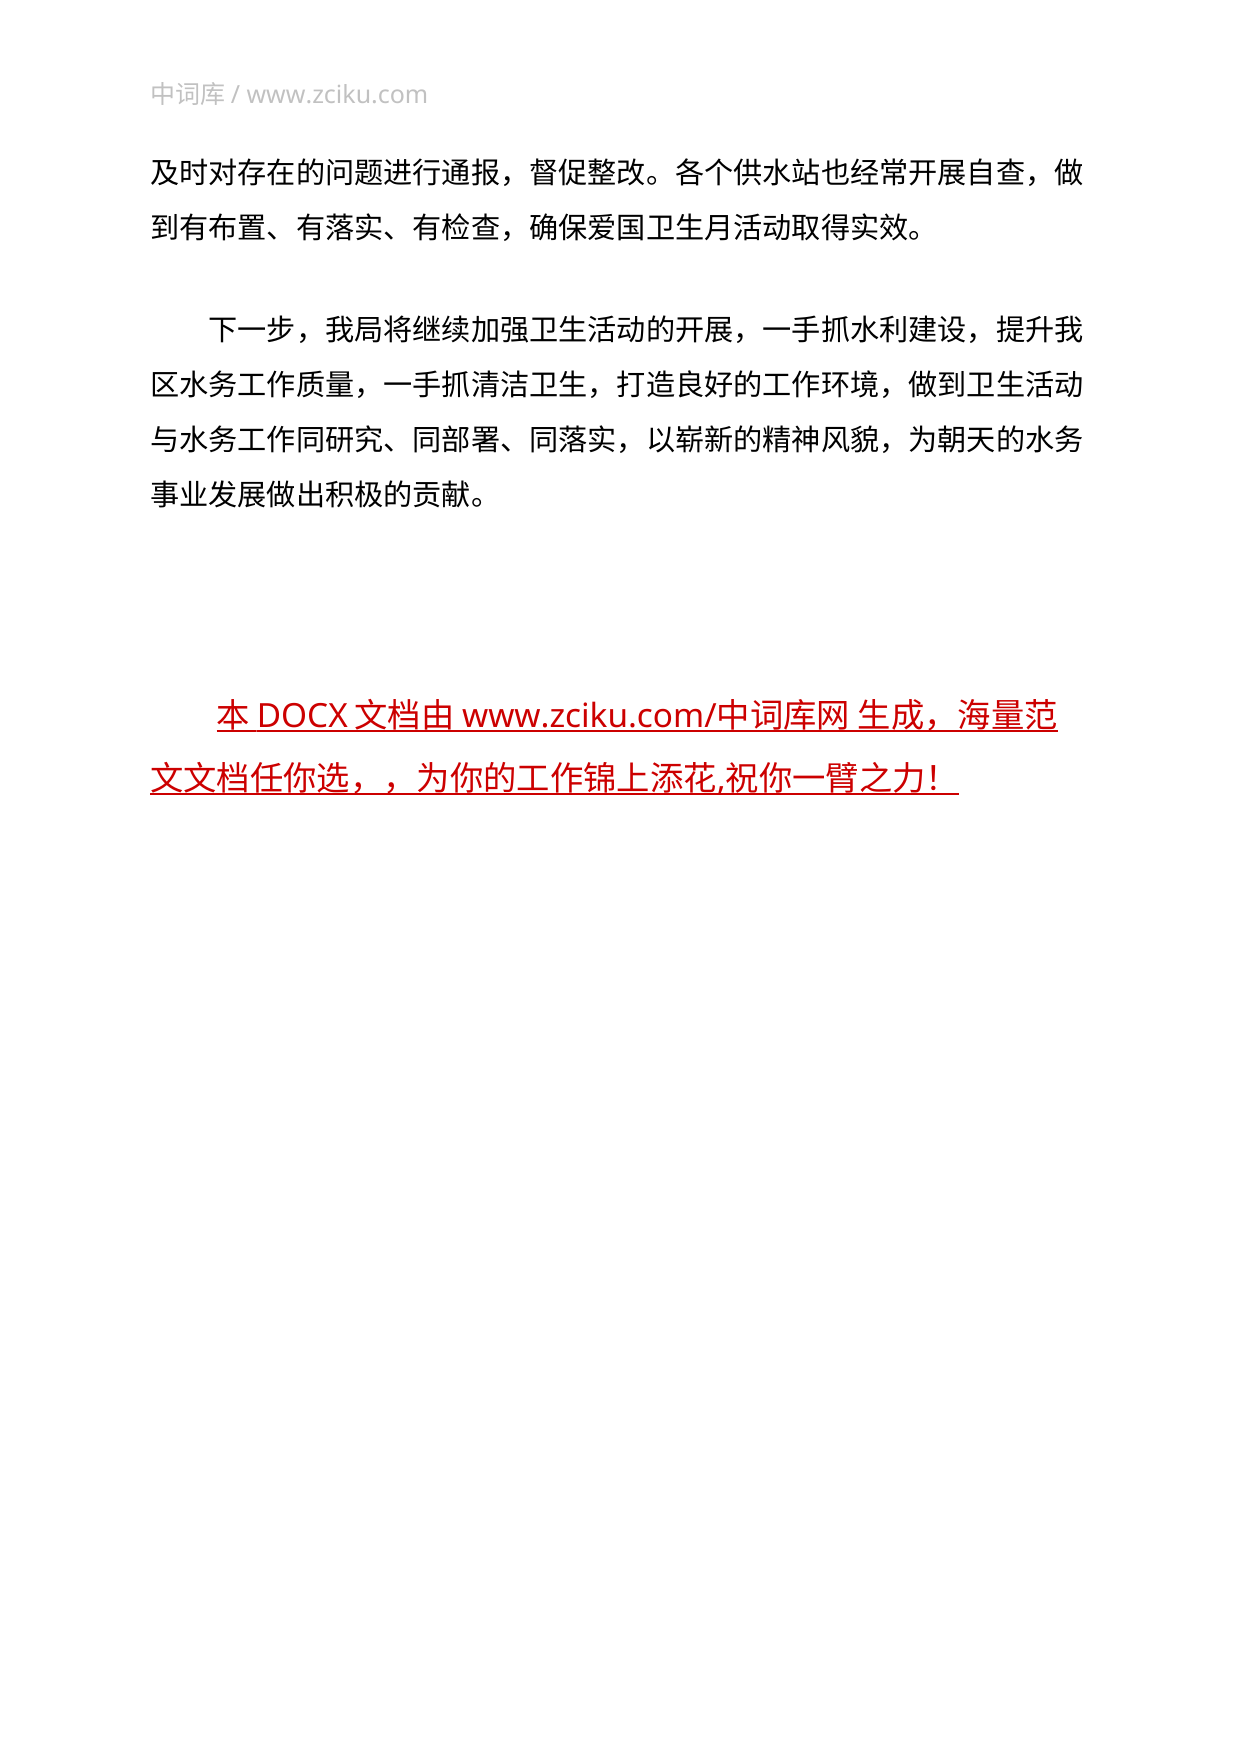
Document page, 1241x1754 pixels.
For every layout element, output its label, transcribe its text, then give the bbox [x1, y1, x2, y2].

text 下一步，我局将继续加强卫生活动的开展，一手抓水利建设，提升我区水务工作质量，一手抓清洁卫生，打造良好的工作环境，做到卫生活动与水务工作同研究、同部署、同落实，以崭新的精神风貌，为朝天的水务事业发展做出积极的贡献。 [150, 307, 1090, 514]
text 本DOCX文档由 www.zciku.com/中词库网 生成，海量范文文档任你选，，为你的工作锦上添花,祝你一臂之力！ [150, 688, 1090, 800]
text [150, 150, 1090, 247]
